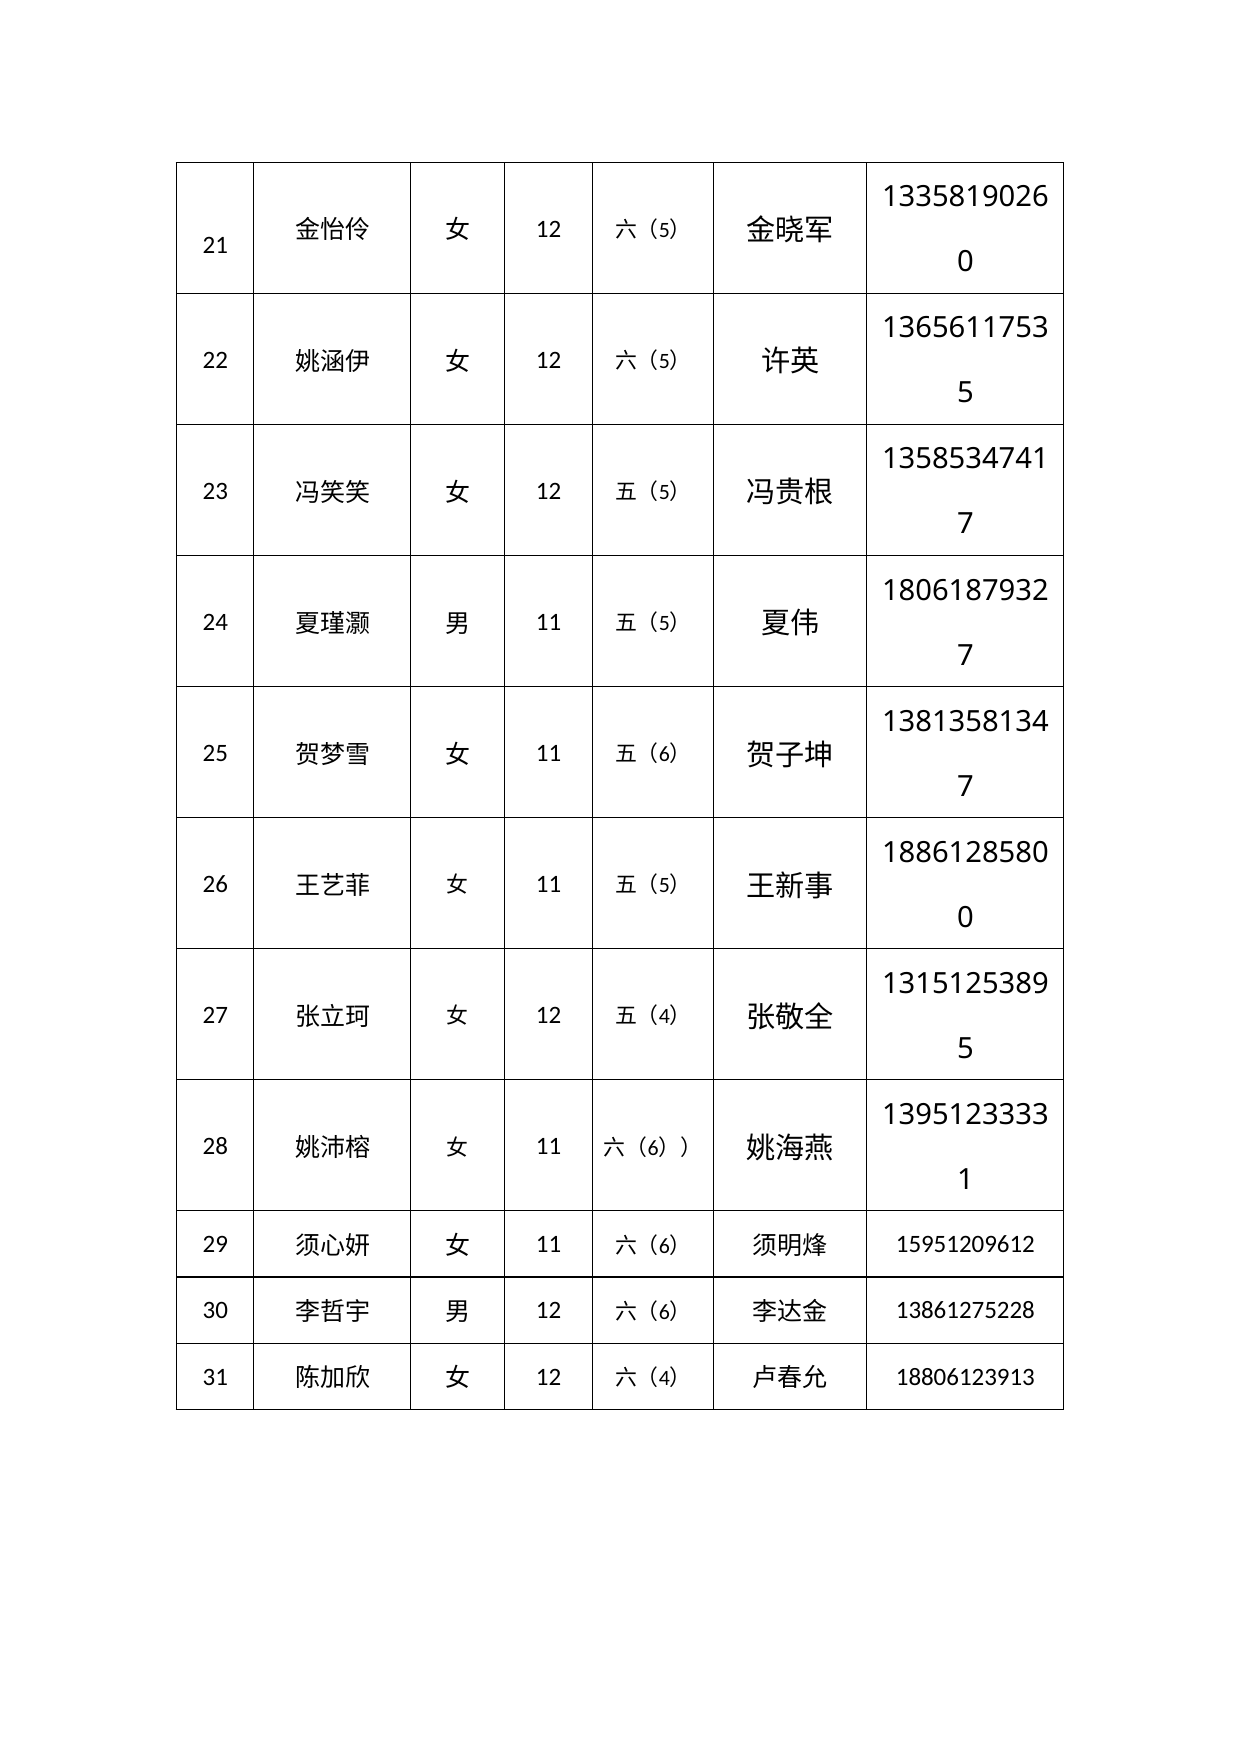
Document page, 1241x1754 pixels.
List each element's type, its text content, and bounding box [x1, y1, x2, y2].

table_cell 六（6）） [593, 1080, 713, 1210]
table_cell 28 [177, 1080, 253, 1210]
table_cell 六（5） [593, 294, 713, 424]
table_cell 卢春允 [714, 1344, 866, 1408]
table_cell 夏伟 [714, 556, 866, 686]
table_cell 冯贵根 [714, 425, 866, 555]
table_cell 金晓军 [714, 163, 866, 293]
table_cell 女 [411, 687, 504, 817]
table_cell 25 [177, 687, 253, 817]
table_cell 13656117535 [867, 294, 1063, 424]
table_cell 11 [505, 687, 592, 817]
table_cell 王新事 [714, 818, 866, 948]
table_cell 21 [177, 163, 253, 293]
table_cell 五（5） [593, 425, 713, 555]
table_cell 姚涵伊 [254, 294, 410, 424]
table_cell 男 [411, 1278, 504, 1342]
table_cell 冯笑笑 [254, 425, 410, 555]
table_cell 王艺菲 [254, 818, 410, 948]
table_cell 22 [177, 294, 253, 424]
table_cell 11 [505, 556, 592, 686]
table_cell 李哲宇 [254, 1278, 410, 1342]
table_cell 13585347417 [867, 425, 1063, 555]
table_cell 12 [505, 425, 592, 555]
table_cell 五（5） [593, 818, 713, 948]
table_cell 贺梦雪 [254, 687, 410, 817]
table_cell 金怡伶 [254, 163, 410, 293]
table_cell 女 [411, 1211, 504, 1276]
table_cell 许英 [714, 294, 866, 424]
table_cell 15951209612 [867, 1211, 1063, 1276]
table_cell 11 [505, 1211, 592, 1276]
table_cell 姚沛榕 [254, 1080, 410, 1210]
table_cell 六（6） [593, 1278, 713, 1342]
table_cell 18806123913 [867, 1344, 1063, 1408]
table_cell 12 [505, 163, 592, 293]
table_cell 23 [177, 425, 253, 555]
table_cell 12 [505, 949, 592, 1079]
table_cell 女 [411, 163, 504, 293]
table_cell 31 [177, 1344, 253, 1408]
table_cell 女 [411, 949, 504, 1079]
table_cell 30 [177, 1278, 253, 1342]
table_cell 姚海燕 [714, 1080, 866, 1210]
table_cell 12 [505, 1344, 592, 1408]
table_cell 12 [505, 1278, 592, 1342]
table_cell 26 [177, 818, 253, 948]
table_cell 六（4） [593, 1344, 713, 1408]
table_cell 29 [177, 1211, 253, 1276]
table_cell 张立珂 [254, 949, 410, 1079]
table_cell 六（6） [593, 1211, 713, 1276]
table_cell 18861285800 [867, 818, 1063, 948]
table_cell 陈加欣 [254, 1344, 410, 1408]
table_cell 11 [505, 1080, 592, 1210]
table_cell 李达金 [714, 1278, 866, 1342]
table_cell 五（4） [593, 949, 713, 1079]
table_cell 女 [411, 1344, 504, 1408]
table_cell 女 [411, 294, 504, 424]
table_cell 六（5） [593, 163, 713, 293]
table_cell 五（6） [593, 687, 713, 817]
table_cell 27 [177, 949, 253, 1079]
table_cell 张敬全 [714, 949, 866, 1079]
table_cell 13358190260 [867, 163, 1063, 293]
table_cell 女 [411, 425, 504, 555]
table_cell 五（5） [593, 556, 713, 686]
table_cell 女 [411, 1080, 504, 1210]
table_cell 须明烽 [714, 1211, 866, 1276]
table_cell 须心妍 [254, 1211, 410, 1276]
table_cell 夏瑾灏 [254, 556, 410, 686]
table_cell 男 [411, 556, 504, 686]
table_cell 女 [411, 818, 504, 948]
table_cell 11 [505, 818, 592, 948]
table_cell 13813581347 [867, 687, 1063, 817]
table_cell 13151253895 [867, 949, 1063, 1079]
table_cell 13861275228 [867, 1278, 1063, 1342]
table_cell 13951233331 [867, 1080, 1063, 1210]
table_cell 24 [177, 556, 253, 686]
table_cell 贺子坤 [714, 687, 866, 817]
table_cell 12 [505, 294, 592, 424]
table_cell 18061879327 [867, 556, 1063, 686]
